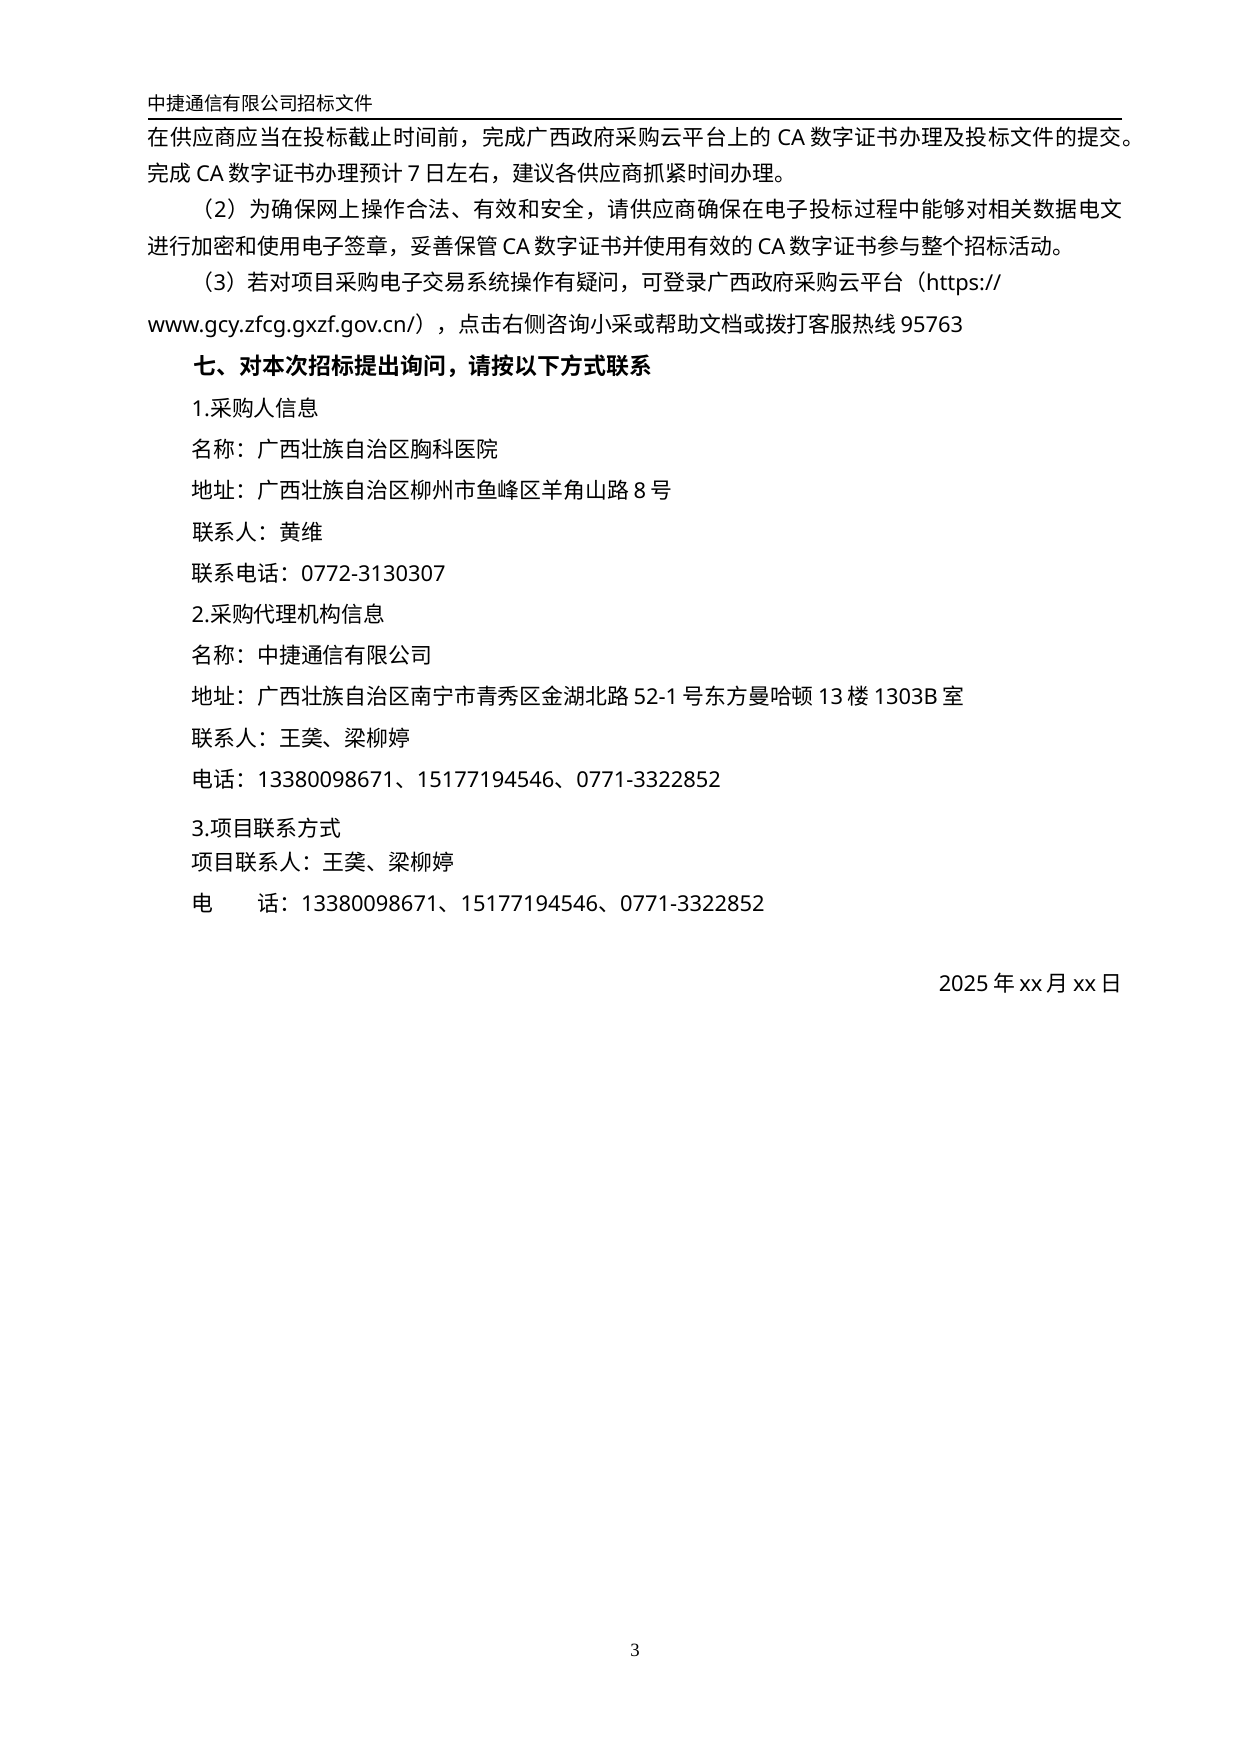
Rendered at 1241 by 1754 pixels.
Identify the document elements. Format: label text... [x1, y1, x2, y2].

text （3）若对项目采购电子交易系统操作有疑问，可登录广西政府采购云平台（https://www.gcy.zfcg.gxzf.gov.cn/），点击右侧咨询小采或帮助文档或拨打客服热线95763 [148, 265, 1122, 338]
text 联系人：王䶮、梁柳婷 [148, 721, 1122, 752]
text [148, 120, 1122, 188]
text 项目联系人：王䶮、梁柳婷 [148, 845, 1122, 876]
text 地址：广西壮族自治区南宁市青秀区金湖北路52-1号东方曼哈顿13楼1303B室 [148, 679, 1122, 711]
text 电 话：13380098671、15177194546、0771-3322852 [148, 886, 1122, 918]
text 地址：广西壮族自治区柳州市鱼峰区羊角山路8号 [148, 473, 1122, 505]
text 电话：13380098671、15177194546、0771-3322852 [148, 762, 1122, 793]
text （2）为确保网上操作合法、有效和安全，请供应商确保在电子投标过程中能够对相关数据电文进行加密和使用电子签章，妥善保管CA数字证书并使用有效的CA数字证书参与整个招标活动。 [148, 192, 1122, 261]
text 2025年xx月xx日 [148, 966, 1122, 997]
text 名称：中捷通信有限公司 [148, 638, 1122, 670]
text 1.采购人信息 [148, 391, 1122, 423]
text 七、对本次招标提出询问，请按以下方式联系 [148, 348, 1122, 381]
text 名称：广西壮族自治区胸科医院 [148, 432, 1122, 464]
text 2.采购代理机构信息 [148, 597, 1122, 629]
text 3.项目联系方式 [148, 803, 1122, 845]
text 联系电话：0772-3130307 [148, 556, 1122, 587]
text 联系人：黄维 [148, 514, 1122, 546]
